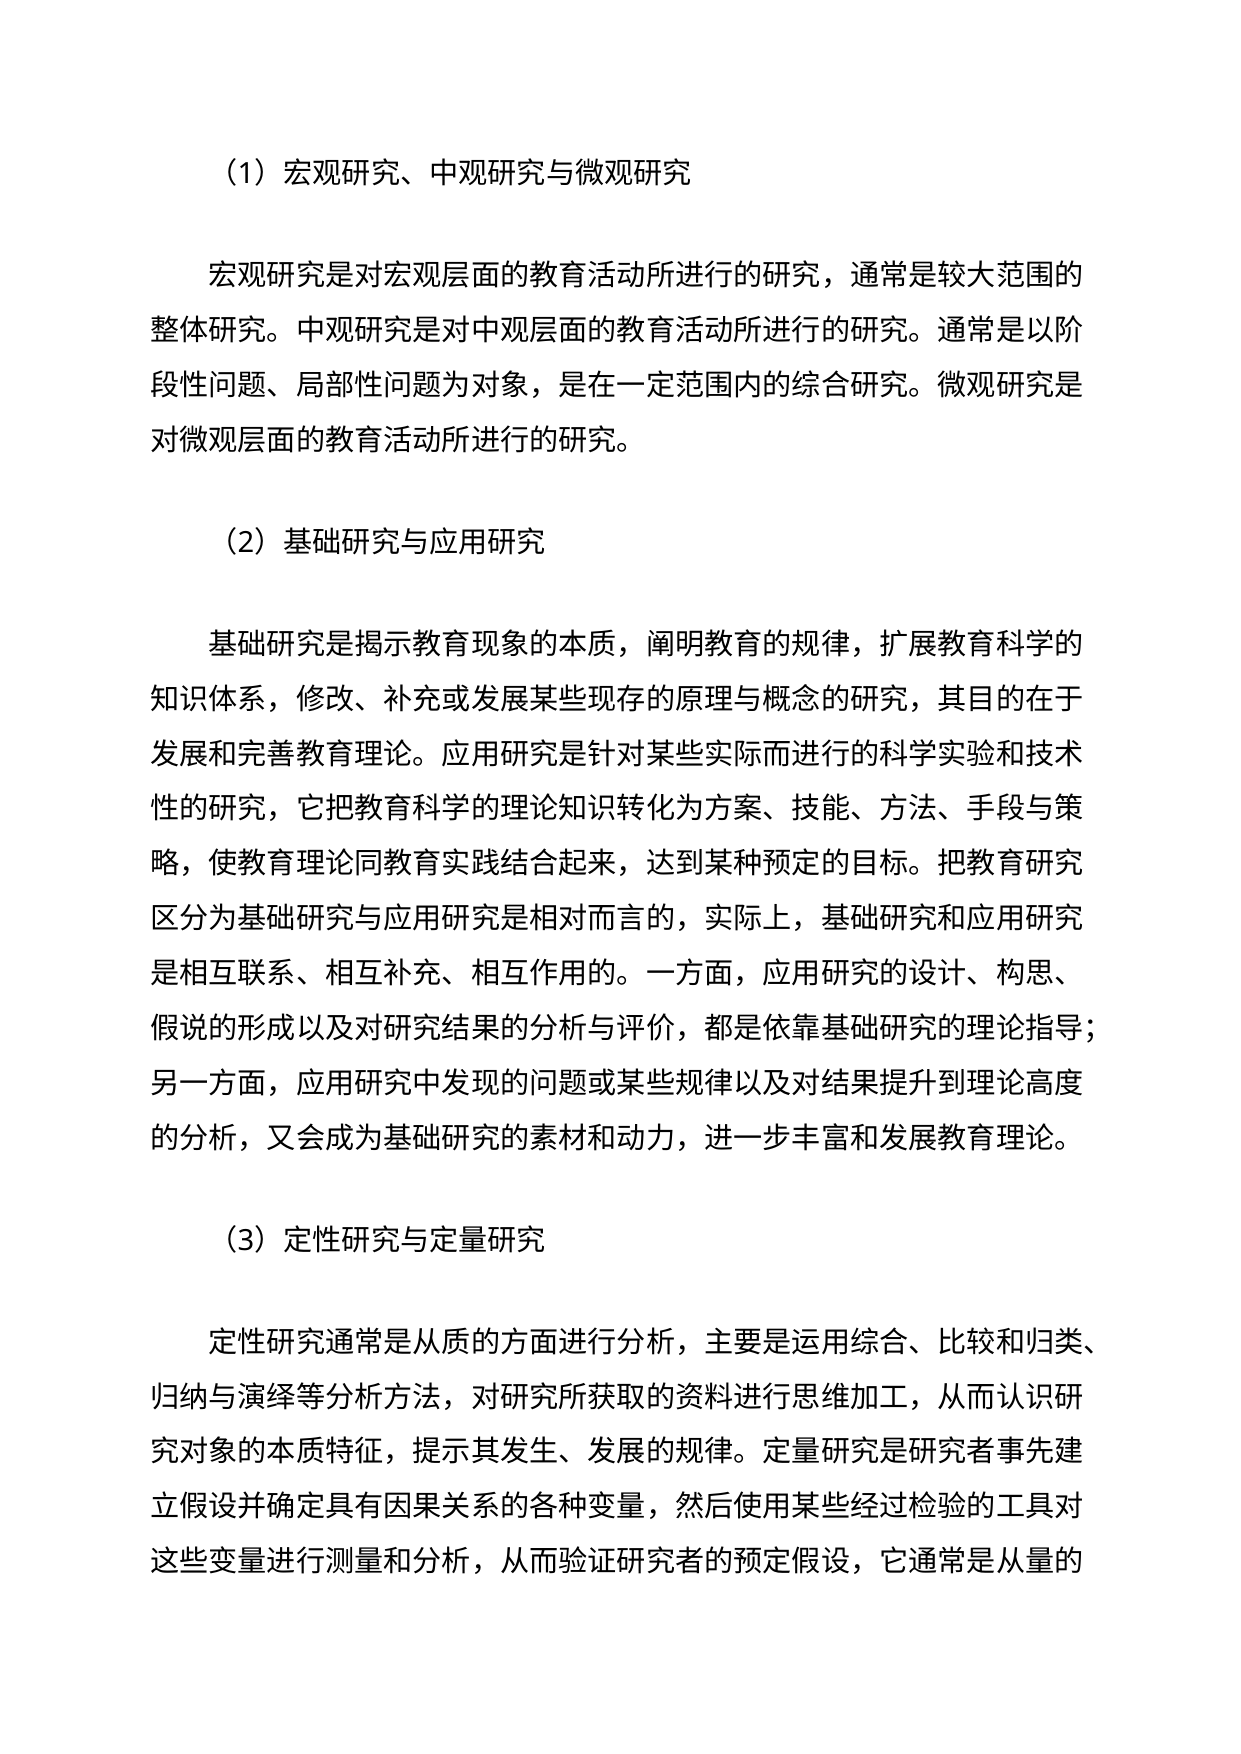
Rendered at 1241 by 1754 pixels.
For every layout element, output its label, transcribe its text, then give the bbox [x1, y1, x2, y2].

text 基础研究是揭示教育现象的本质，阐明教育的规律，扩展教育科学的知识体系，修改、补充或发展某些现存的原理与概念的研究，其目的在于发展和完善教育理论。应用研究是针对某些实际而进行的科学实验和技术性的研究，它把教育科学的理论知识转化为方案、技能、方法、手段与策略，使教育理论同教育实践结合起来，达到某种预定的目标。把教育研究区分为基础研究与应用研究是相对而言的，实际上，基础研究和应用研究是相互联系、相互补充、相互作用的。一方面，应用研究的设计、构思、假说的形成以及对研究结果的分析与评价，都是依靠基础研究的理论指导；另一方面，应用研究中发现的问题或某些规律以及对结果提升到理论高度的分析，又会成为基础研究的素材和动力，进一步丰富和发展教育理论。 [150, 620, 1090, 1157]
text （1）宏观研究、中观研究与微观研究 [150, 150, 1090, 192]
text （2）基础研究与应用研究 [150, 518, 1090, 561]
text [150, 1318, 1090, 1580]
text 宏观研究是对宏观层面的教育活动所进行的研究，通常是较大范围的整体研究。中观研究是对中观层面的教育活动所进行的研究。通常是以阶段性问题、局部性问题为对象，是在一定范围内的综合研究。微观研究是对微观层面的教育活动所进行的研究。 [150, 252, 1090, 459]
text （3）定性研究与定量研究 [150, 1216, 1090, 1259]
